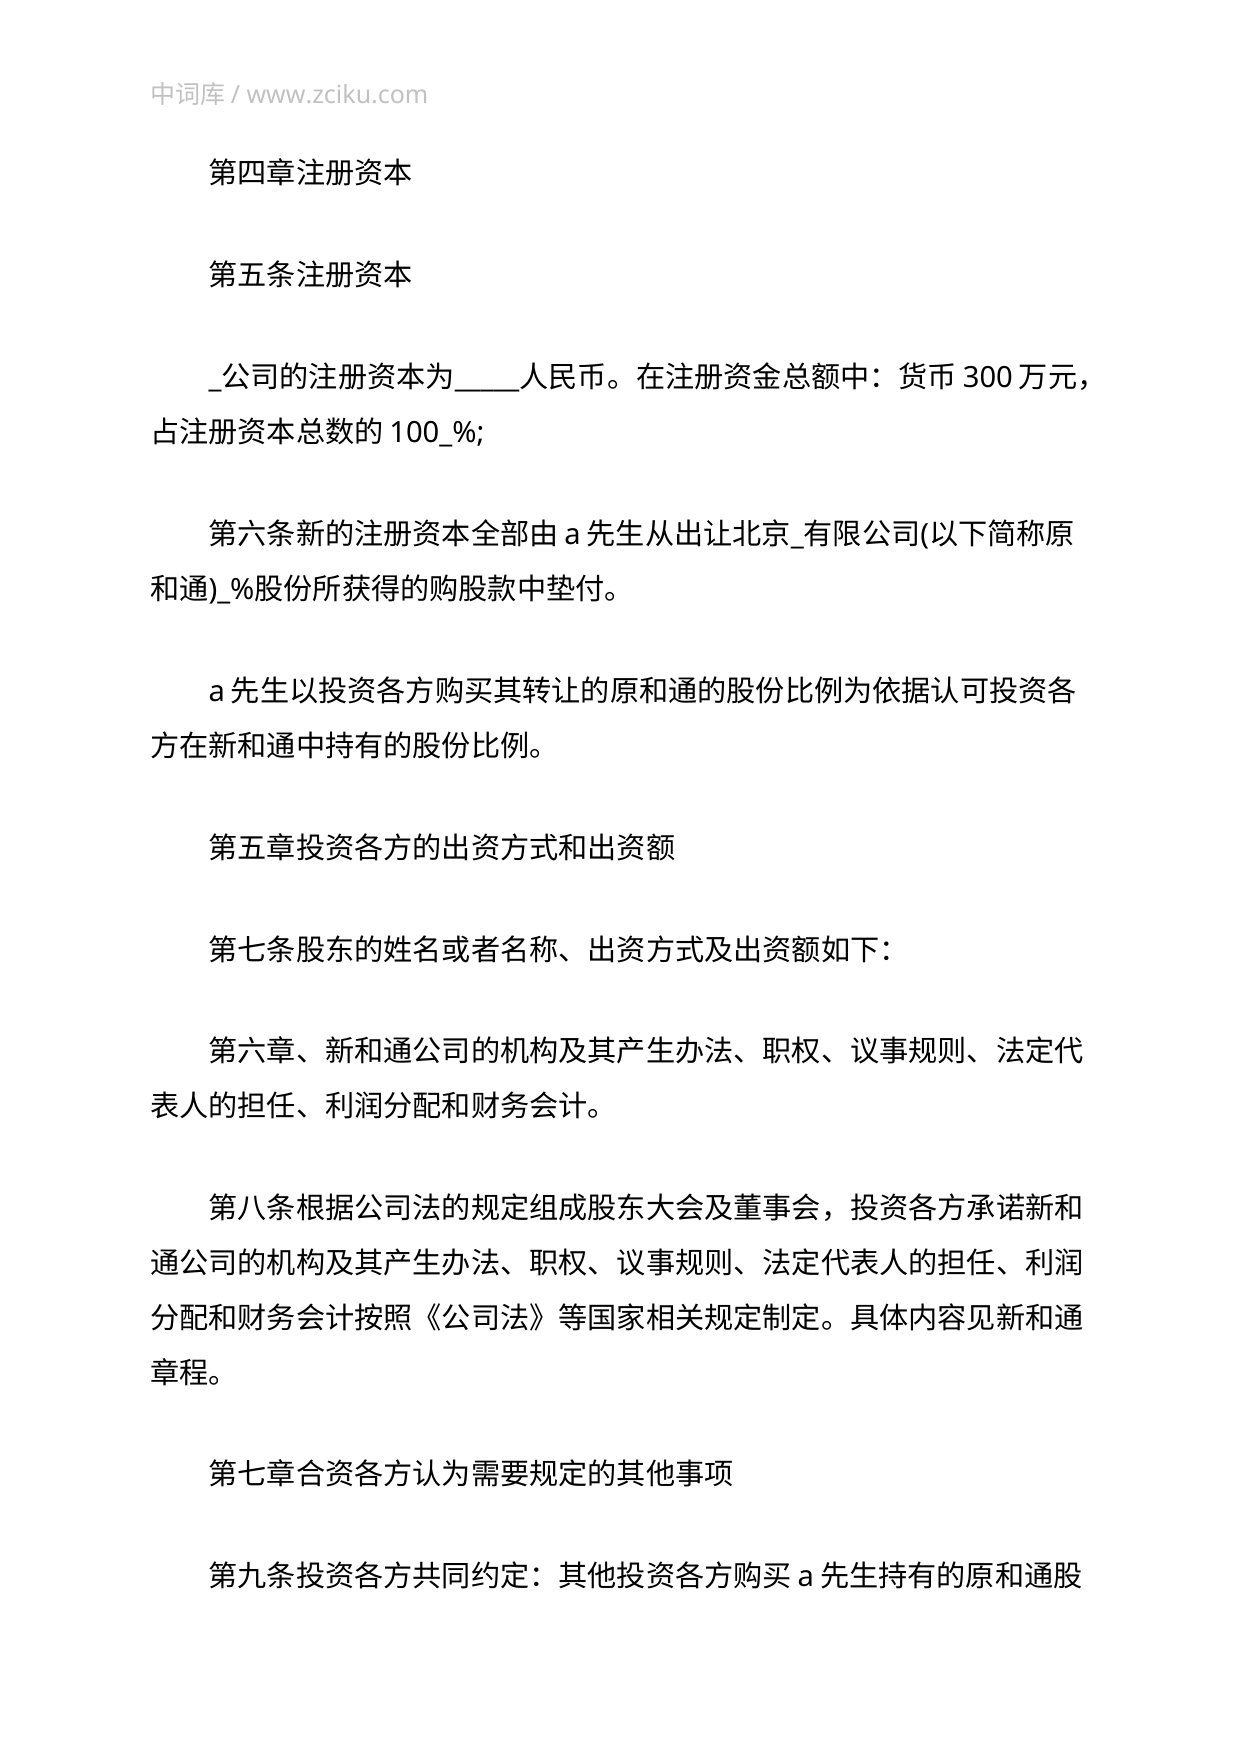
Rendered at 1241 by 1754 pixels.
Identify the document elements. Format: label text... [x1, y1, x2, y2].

text 第四章注册资本 [150, 150, 1090, 192]
text a先生以投资各方购买其转让的原和通的股份比例为依据认可投资各方在新和通中持有的股份比例。 [150, 667, 1090, 765]
text 第七条股东的姓名或者名称、出资方式及出资额如下： [150, 926, 1090, 968]
text 第五章投资各方的出资方式和出资额 [150, 824, 1090, 867]
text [150, 1553, 1090, 1595]
text 第五条注册资本 [150, 252, 1090, 294]
text _公司的注册资本为_____人民币。在注册资金总额中：货币300万元，占注册资本总数的100_%; [150, 353, 1090, 451]
text 第六条新的注册资本全部由a先生从出让北京_有限公司(以下简称原和通)_%股份所获得的购股款中垫付。 [150, 511, 1090, 608]
text 第六章、新和通公司的机构及其产生办法、职权、议事规则、法定代表人的担任、利润分配和财务会计。 [150, 1028, 1090, 1125]
text 第七章合资各方认为需要规定的其他事项 [150, 1451, 1090, 1493]
text 第八条根据公司法的规定组成股东大会及董事会，投资各方承诺新和通公司的机构及其产生办法、职权、议事规则、法定代表人的担任、利润分配和财务会计按照《公司法》等国家相关规定制定。具体内容见新和通章程。 [150, 1184, 1090, 1391]
